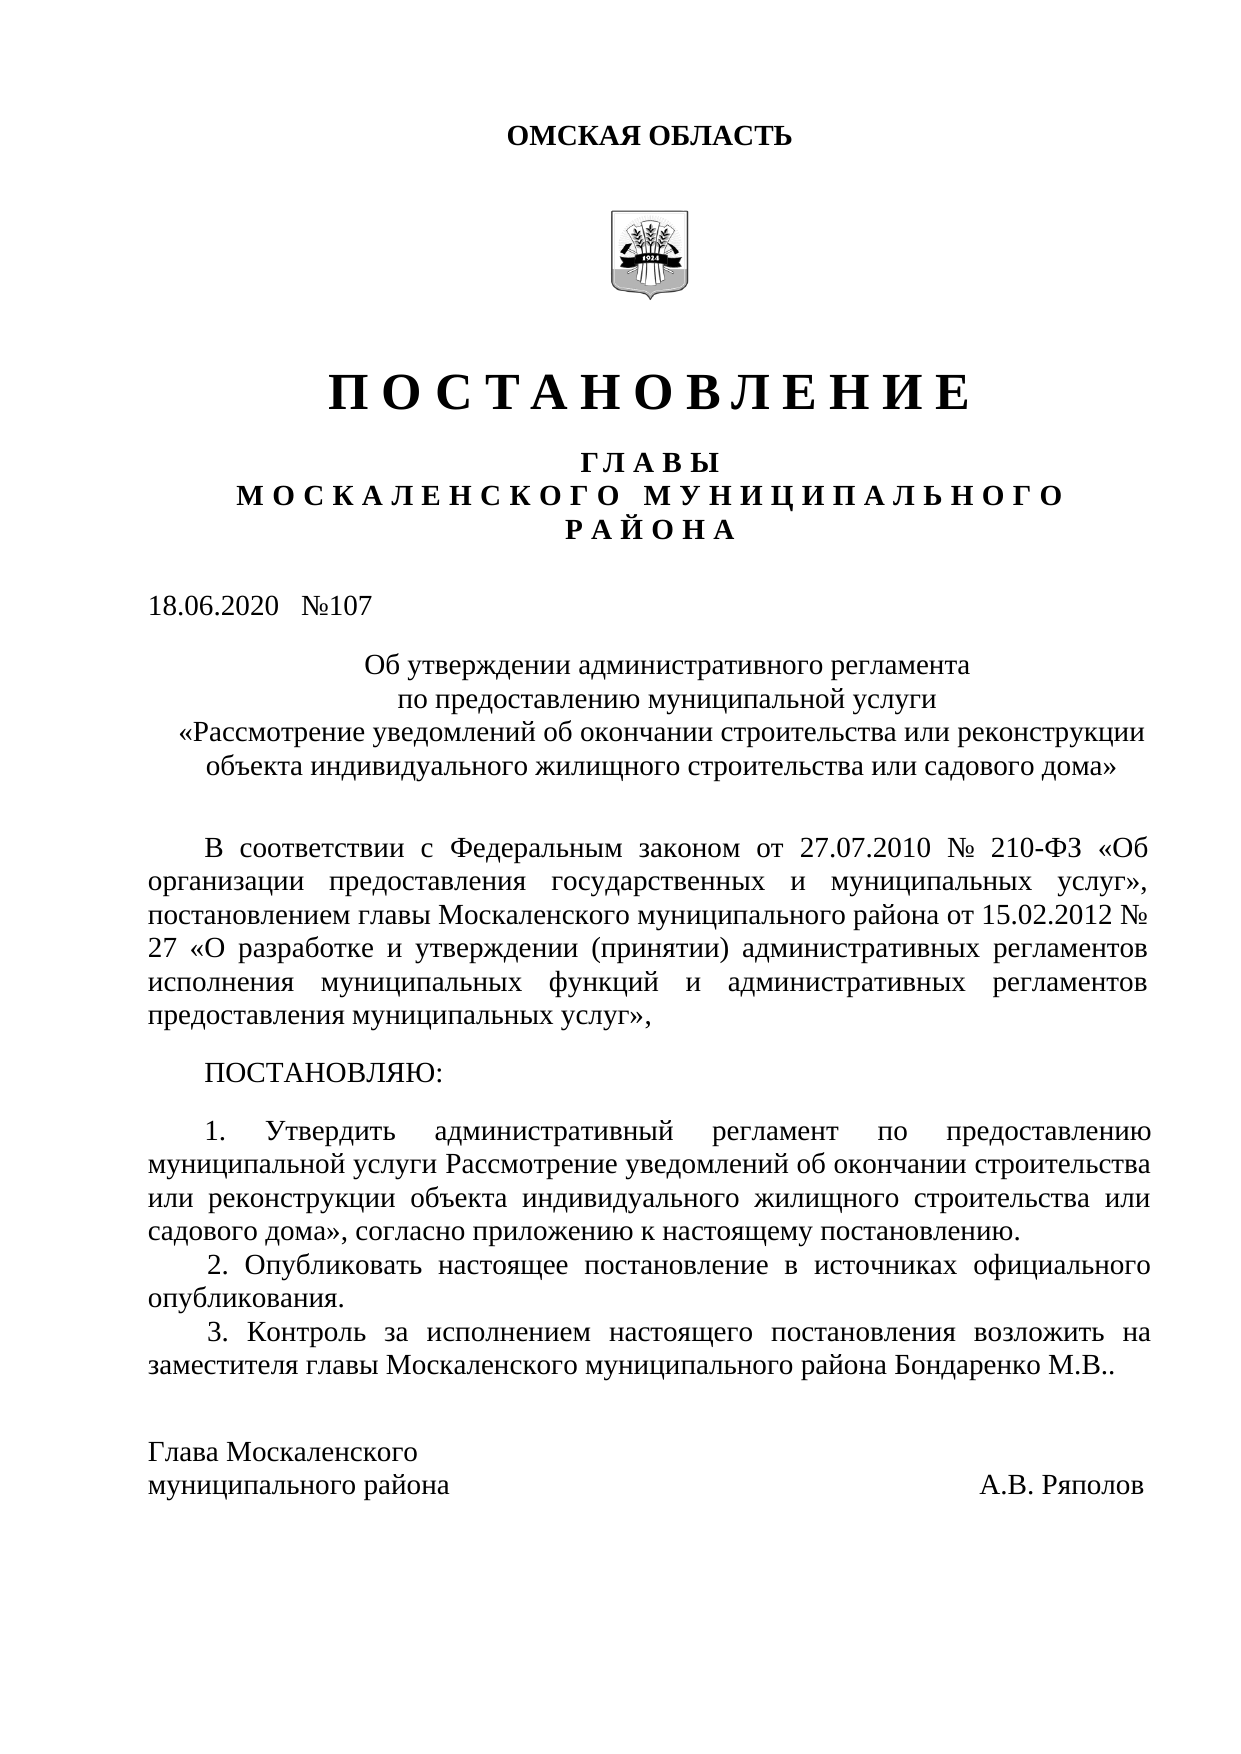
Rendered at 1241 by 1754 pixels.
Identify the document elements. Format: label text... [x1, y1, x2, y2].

text «Рассмотрение уведомлений об окончании строительства или реконструкции объекта индивидуального жилищного строительства или садового дома» [172, 714, 1152, 782]
text ПОСТАНОВЛЕНИЕ [148, 361, 1152, 421]
text по предоставлению муниципальной услуги [148, 681, 1152, 714]
text москаленского муниципальногО [148, 478, 1152, 512]
text 3. Контроль за исполнением настоящего постановления возложить на заместителя главы Москаленского муниципального района Бондаренко М.В.. [148, 1314, 1152, 1381]
text Об утверждении административного регламента [148, 647, 1152, 681]
picture [610, 209, 689, 301]
text ГЛАВы [148, 445, 1152, 478]
title ОМСКАЯ ОБЛАСТЬ [154, 118, 1146, 152]
text 18.06.2020 №107 [148, 588, 1152, 622]
text 2. Опубликовать настоящее постановление в источниках официального опубликования. [148, 1247, 1152, 1314]
title 1. Утвердить административный регламент по предоставлению муниципальной услуги Рассмотрение уведомлений об окончании строительства или реконструкции объекта индивидуального жилищного строительства или садового дома», согласно приложению к настоящему постановлению. [148, 1113, 1152, 1247]
text В соответствии с Федеральным законом от 27.07.2010 № 210-ФЗ «Об организации предоставления государственных и муниципальных услуг», постановлением главы Москаленского муниципального района от 15.02.2012 № 27 «О разработке и утверждении (принятии) административных регламентов исполнения муниципальных функций и административных регламентов предоставления муниципальных услуг», [148, 830, 1148, 1031]
text Глава Москаленского муниципального района А.В. Ряполов [148, 1434, 1152, 1501]
text ПОСТАНОВЛЯЮ: [148, 1055, 1148, 1089]
text района [148, 512, 1152, 545]
